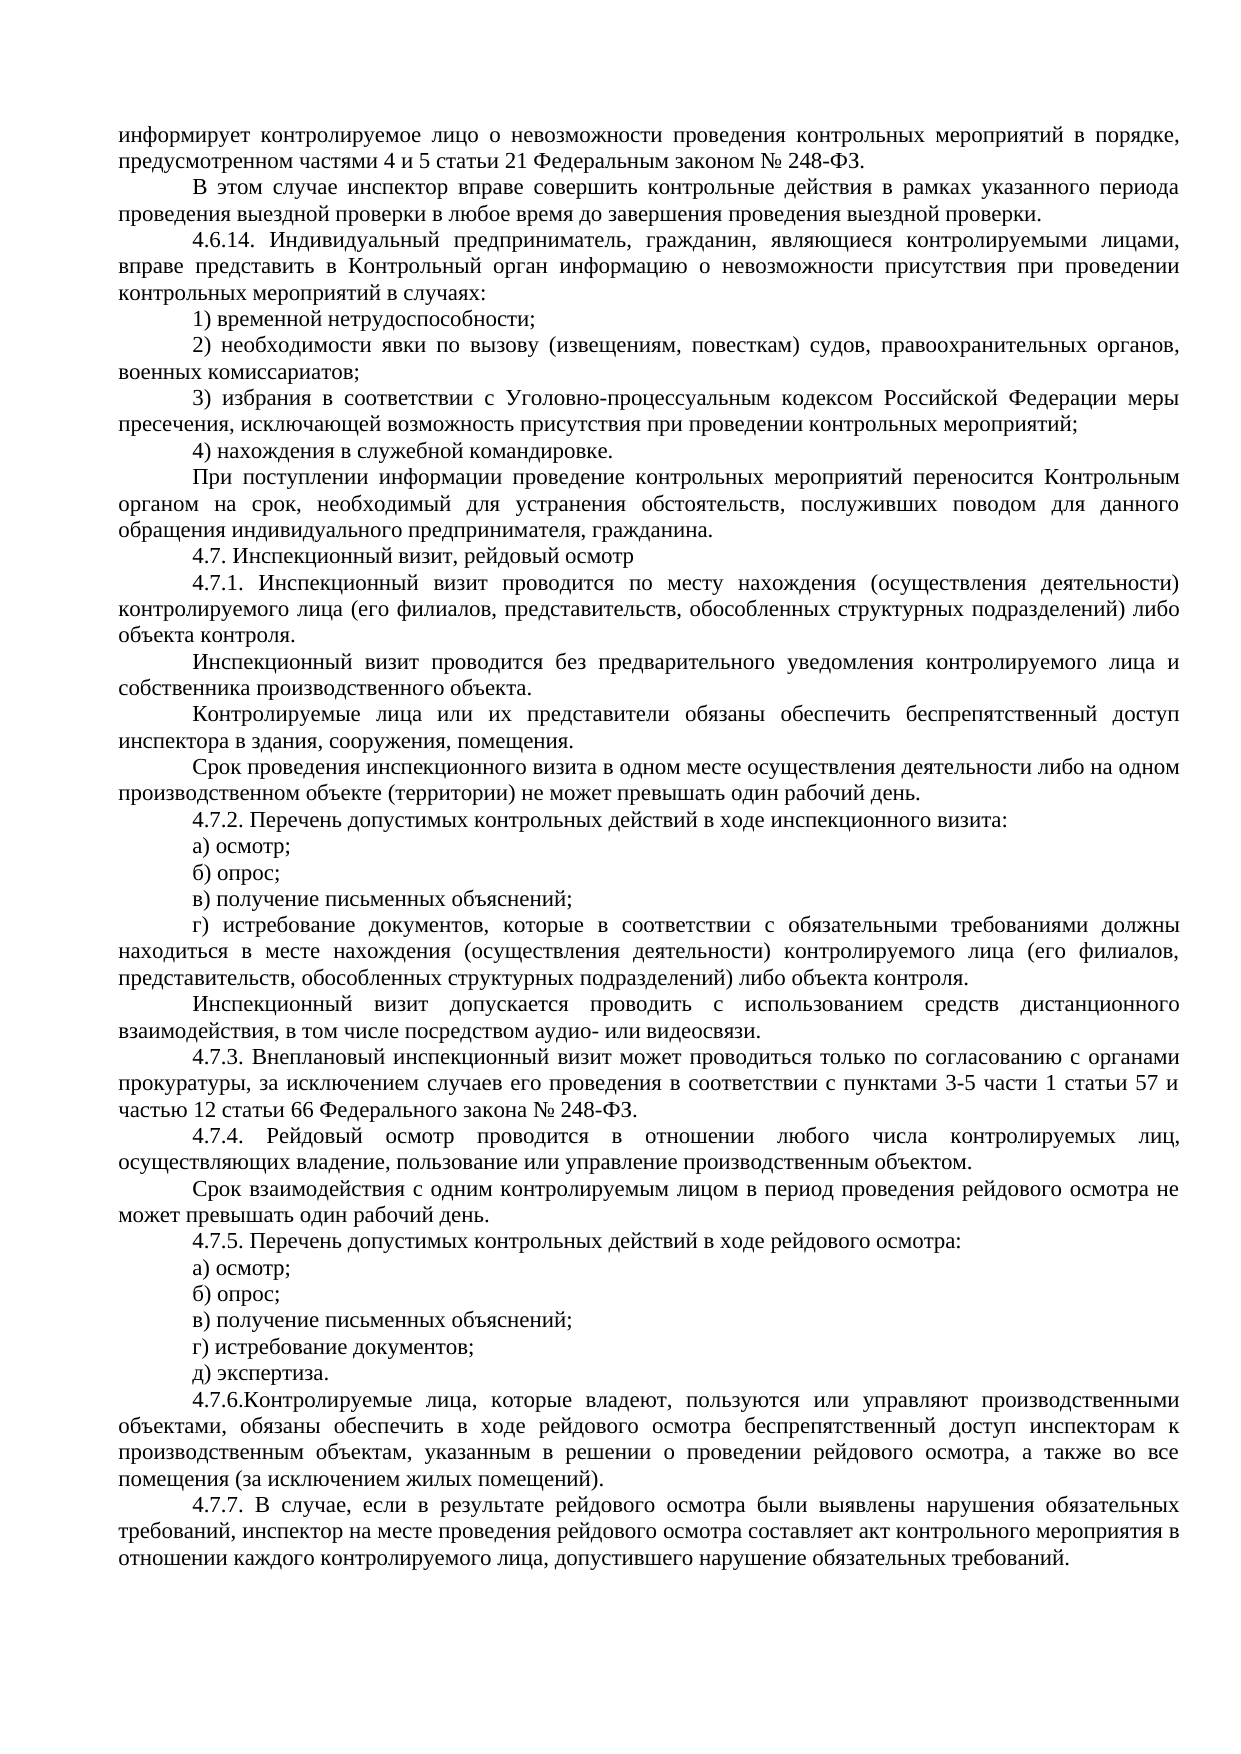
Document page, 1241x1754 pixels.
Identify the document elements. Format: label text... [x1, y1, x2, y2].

text 4.6.14. Индивидуальный предприниматель, гражданин, являющиеся контролируемыми лицами, вправе представить в Контрольный орган информацию о невозможности присутствия при проведении контрольных мероприятий в случаях: [118, 226, 1181, 305]
text При поступлении информации проведение контрольных мероприятий переносится Контрольным органом на срок, необходимый для устранения обстоятельств, послуживших поводом для данного обращения индивидуального предпринимателя, гражданина. [118, 463, 1181, 542]
text Инспекционный визит проводится без предварительного уведомления контролируемого лица и собственника производственного объекта. [118, 648, 1181, 700]
text Контролируемые лица или их представители обязаны обеспечить беспрепятственный доступ инспектора в здания, сооружения, помещения. [118, 700, 1181, 753]
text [118, 121, 1181, 173]
text г) истребование документов, которые в соответствии с обязательными требованиями должны находиться в месте нахождения (осуществления деятельности) контролируемого лица (его филиалов, представительств, обособленных структурных подразделений) либо объекта контроля. [118, 911, 1181, 990]
text 4.7.1. Инспекционный визит проводится по месту нахождения (осуществления деятельности) контролируемого лица (его филиалов, представительств, обособленных структурных подразделений) либо объекта контроля. [118, 569, 1181, 648]
text а) осмотр; [118, 1254, 1181, 1280]
text а) осмотр; [118, 832, 1181, 858]
text 4.7.2. Перечень допустимых контрольных действий в ходе инспекционного визита: [118, 806, 1181, 832]
text 1) временной нетрудоспособности; [118, 305, 1181, 331]
text Инспекционный визит допускается проводить с использованием средств дистанционного взаимодействия, в том числе посредством аудио- или видеосвязи. [118, 990, 1181, 1043]
text д) экспертиза. [118, 1359, 1181, 1386]
text Срок проведения инспекционного визита в одном месте осуществления деятельности либо на одном производственном объекте (территории) не может превышать один рабочий день. [118, 753, 1181, 806]
text 3) избрания в соответствии с Уголовно-процессуальным кодексом Российской Федерации меры пресечения, исключающей возможность присутствия при проведении контрольных мероприятий; [118, 384, 1181, 437]
text б) опрос; [118, 858, 1181, 885]
text В этом случае инспектор вправе совершить контрольные действия в рамках указанного периода проведения выездной проверки в любое время до завершения проведения выездной проверки. [118, 173, 1181, 226]
text в) получение письменных объяснений; [118, 1307, 1181, 1333]
text 4.7.3. Внеплановый инспекционный визит может проводиться только по согласованию с органами прокуратуры, за исключением случаев его проведения в соответствии с пунктами 3-5 части 1 статьи 57 и частью 12 статьи 66 Федерального закона № 248-ФЗ. [118, 1043, 1181, 1122]
text 4.7. Инспекционный визит, рейдовый осмотр [118, 542, 1181, 569]
text 4.7.5. Перечень допустимых контрольных действий в ходе рейдового осмотра: [118, 1227, 1181, 1254]
text 4.7.4. Рейдовый осмотр проводится в отношении любого числа контролируемых лиц, осуществляющих владение, пользование или управление производственным объектом. [118, 1122, 1181, 1175]
text 4) нахождения в служебной командировке. [118, 437, 1181, 463]
text г) истребование документов; [118, 1333, 1181, 1359]
text 4.7.6.Контролируемые лица, которые владеют, пользуются или управляют производственными объектами, обязаны обеспечить в ходе рейдового осмотра беспрепятственный доступ инспекторам к производственным объектам, указанным в решении о проведении рейдового осмотра, а также во все помещения (за исключением жилых помещений). [118, 1386, 1181, 1491]
text 4.7.7. В случае, если в результате рейдового осмотра были выявлены нарушения обязательных требований, инспектор на месте проведения рейдового осмотра составляет акт контрольного мероприятия в отношении каждого контролируемого лица, допустившего нарушение обязательных требований. [118, 1491, 1181, 1570]
text 2) необходимости явки по вызову (извещениям, повесткам) судов, правоохранительных органов, военных комиссариатов; [118, 331, 1181, 384]
text в) получение письменных объяснений; [118, 885, 1181, 911]
text Срок взаимодействия с одним контролируемым лицом в период проведения рейдового осмотра не может превышать один рабочий день. [118, 1175, 1181, 1227]
text б) опрос; [118, 1280, 1181, 1307]
